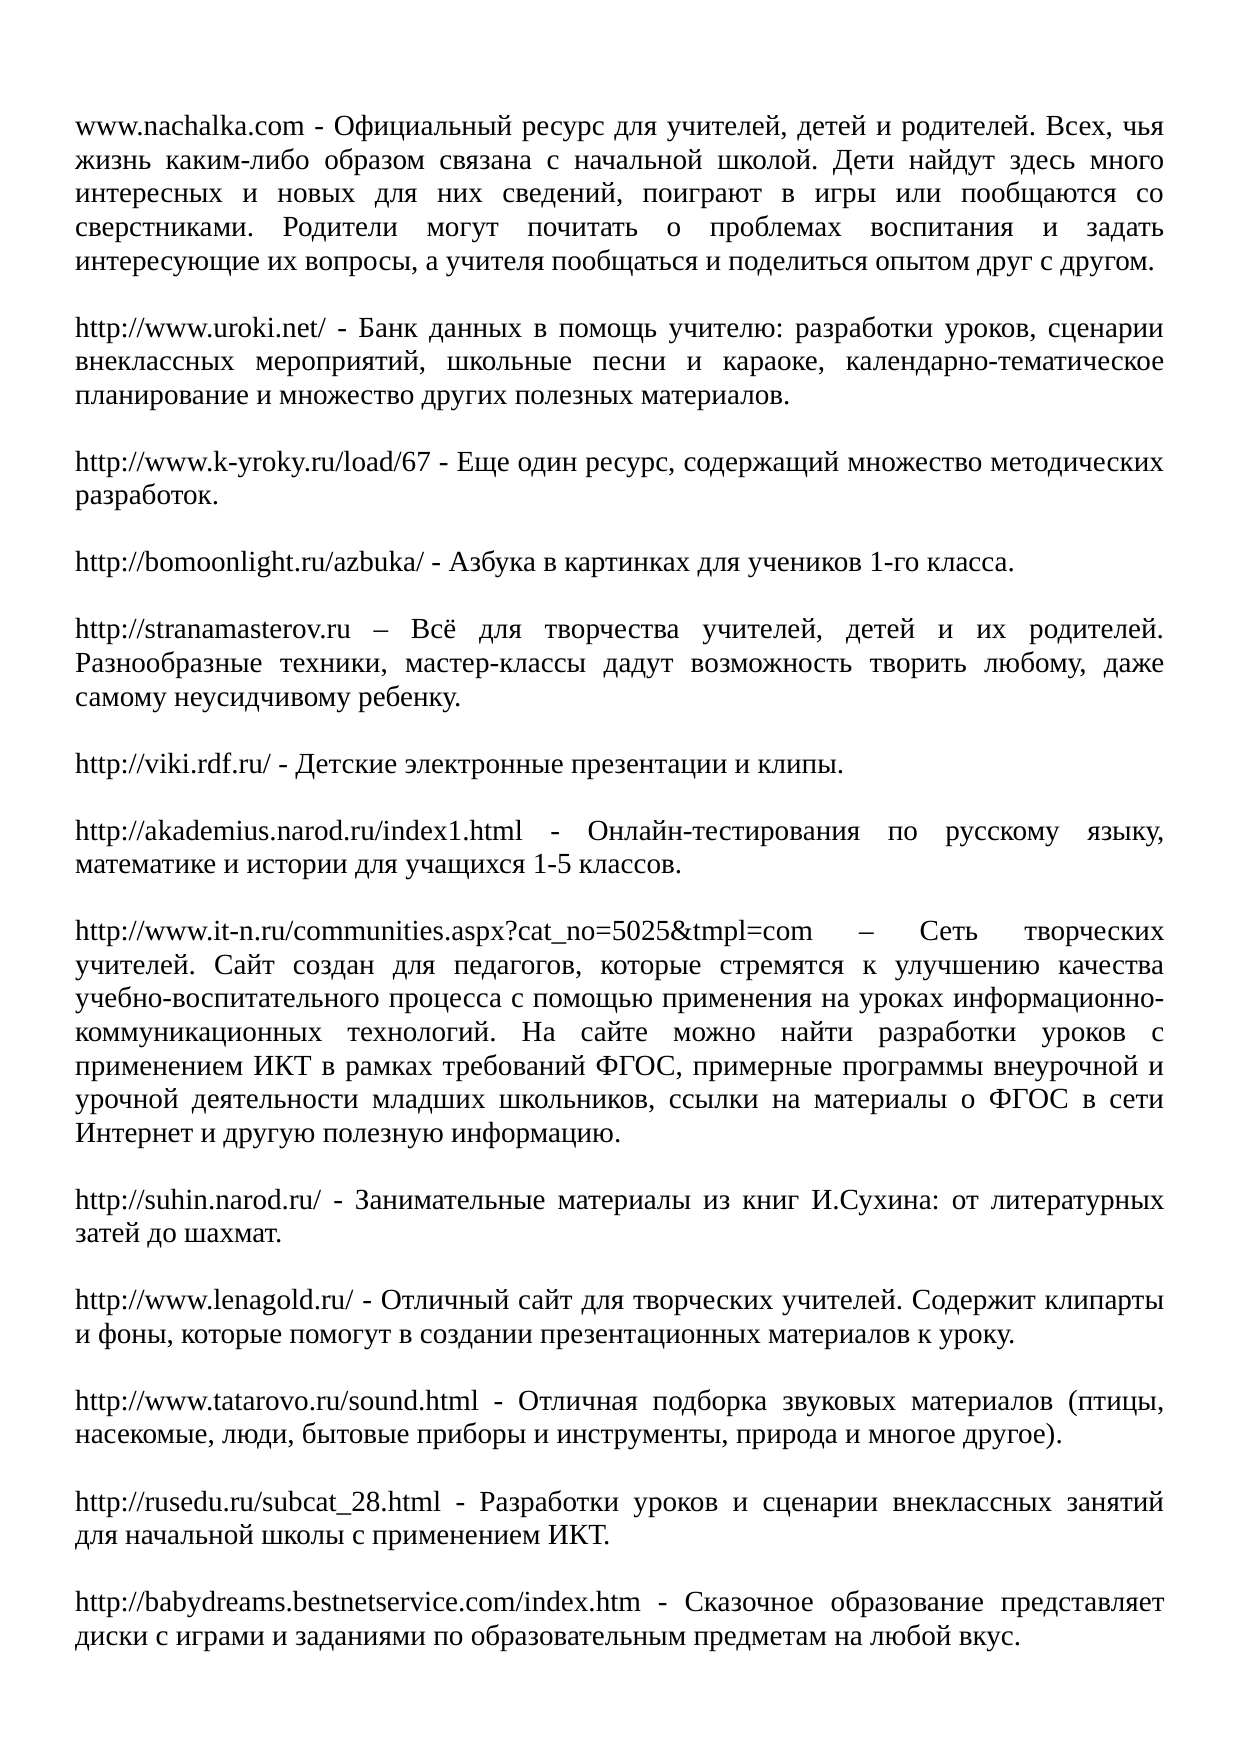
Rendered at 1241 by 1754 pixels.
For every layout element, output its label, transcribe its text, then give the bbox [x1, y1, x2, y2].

text http://viki.rdf.ru/ - Детские электронные презентации и клипы. [75, 746, 1165, 779]
text www.nachalka.com - Официальный ресурс для учителей, детей и родителей. Всех, чья жизнь каким-либо образом связана с начальной школой. Дети найдут здесь много интересных и новых для них сведений, поиграют в игры или пообщаются со сверстниками. Родители могут почитать о проблемах воспитания и задать интересующие их вопросы, а учителя пообщаться и поделиться опытом друг с другом. [75, 108, 1165, 276]
text http://bomoonlight.ru/azbuka/ - Азбука в картинках для учеников 1-го класса. [75, 544, 1165, 578]
text http://www.k-yroky.ru/load/67 - Еще один ресурс, содержащий множество методических разработок. [75, 444, 1165, 511]
text http://www.tatarovo.ru/sound.html - Отличная подборка звуковых материалов (птицы, насекомые, люди, бытовые приборы и инструменты, природа и многое другое). [75, 1383, 1165, 1450]
text http://www.lenagold.ru/ - Отличный сайт для творческих учителей. Содержит клипарты и фоны, которые помогут в создании презентационных материалов к уроку. [75, 1282, 1165, 1349]
text http://suhin.narod.ru/ - Занимательные материалы из книг И.Сухина: от литературных затей до шахмат. [75, 1182, 1165, 1249]
text http://rusedu.ru/subcat_28.html - Разработки уроков и сценарии внеклассных занятий для начальной школы с применением ИКТ. [75, 1484, 1165, 1551]
text http://akademius.narod.ru/index1.html - Онлайн-тестирования по русскому языку, математике и истории для учащихся 1-5 классов. [75, 813, 1165, 880]
text http://stranamasterov.ru – Всё для творчества учителей, детей и их родителей. Разнообразные техники, мастер-классы дадут возможность творить любому, даже самому неусидчивому ребенку. [75, 612, 1165, 712]
text http://www.uroki.net/ - Банк данных в помощь учителю: разработки уроков, сценарии внеклассных мероприятий, школьные песни и караоке, календарно-тематическое планирование и множество других полезных материалов. [75, 310, 1165, 410]
text http://babydreams.bestnetservice.com/index.htm - Сказочное образование представляет диски с играми и заданиями по образовательным предметам на любой вкус. [75, 1584, 1165, 1651]
text http://www.it-n.ru/communities.aspx?cat_no=5025&tmpl=com – Сеть творческих учителей. Сайт создан для педагогов, которые стремятся к улучшению качества учебно-воспитательного процесса с помощью применения на уроках информационно-коммуникационных технологий. На сайте можно найти разработки уроков с применением ИКТ в рамках требований ФГОС, примерные программы внеурочной и урочной деятельности младших школьников, ссылки на материалы о ФГОС в сети Интернет и другую полезную информацию. [75, 913, 1165, 1148]
